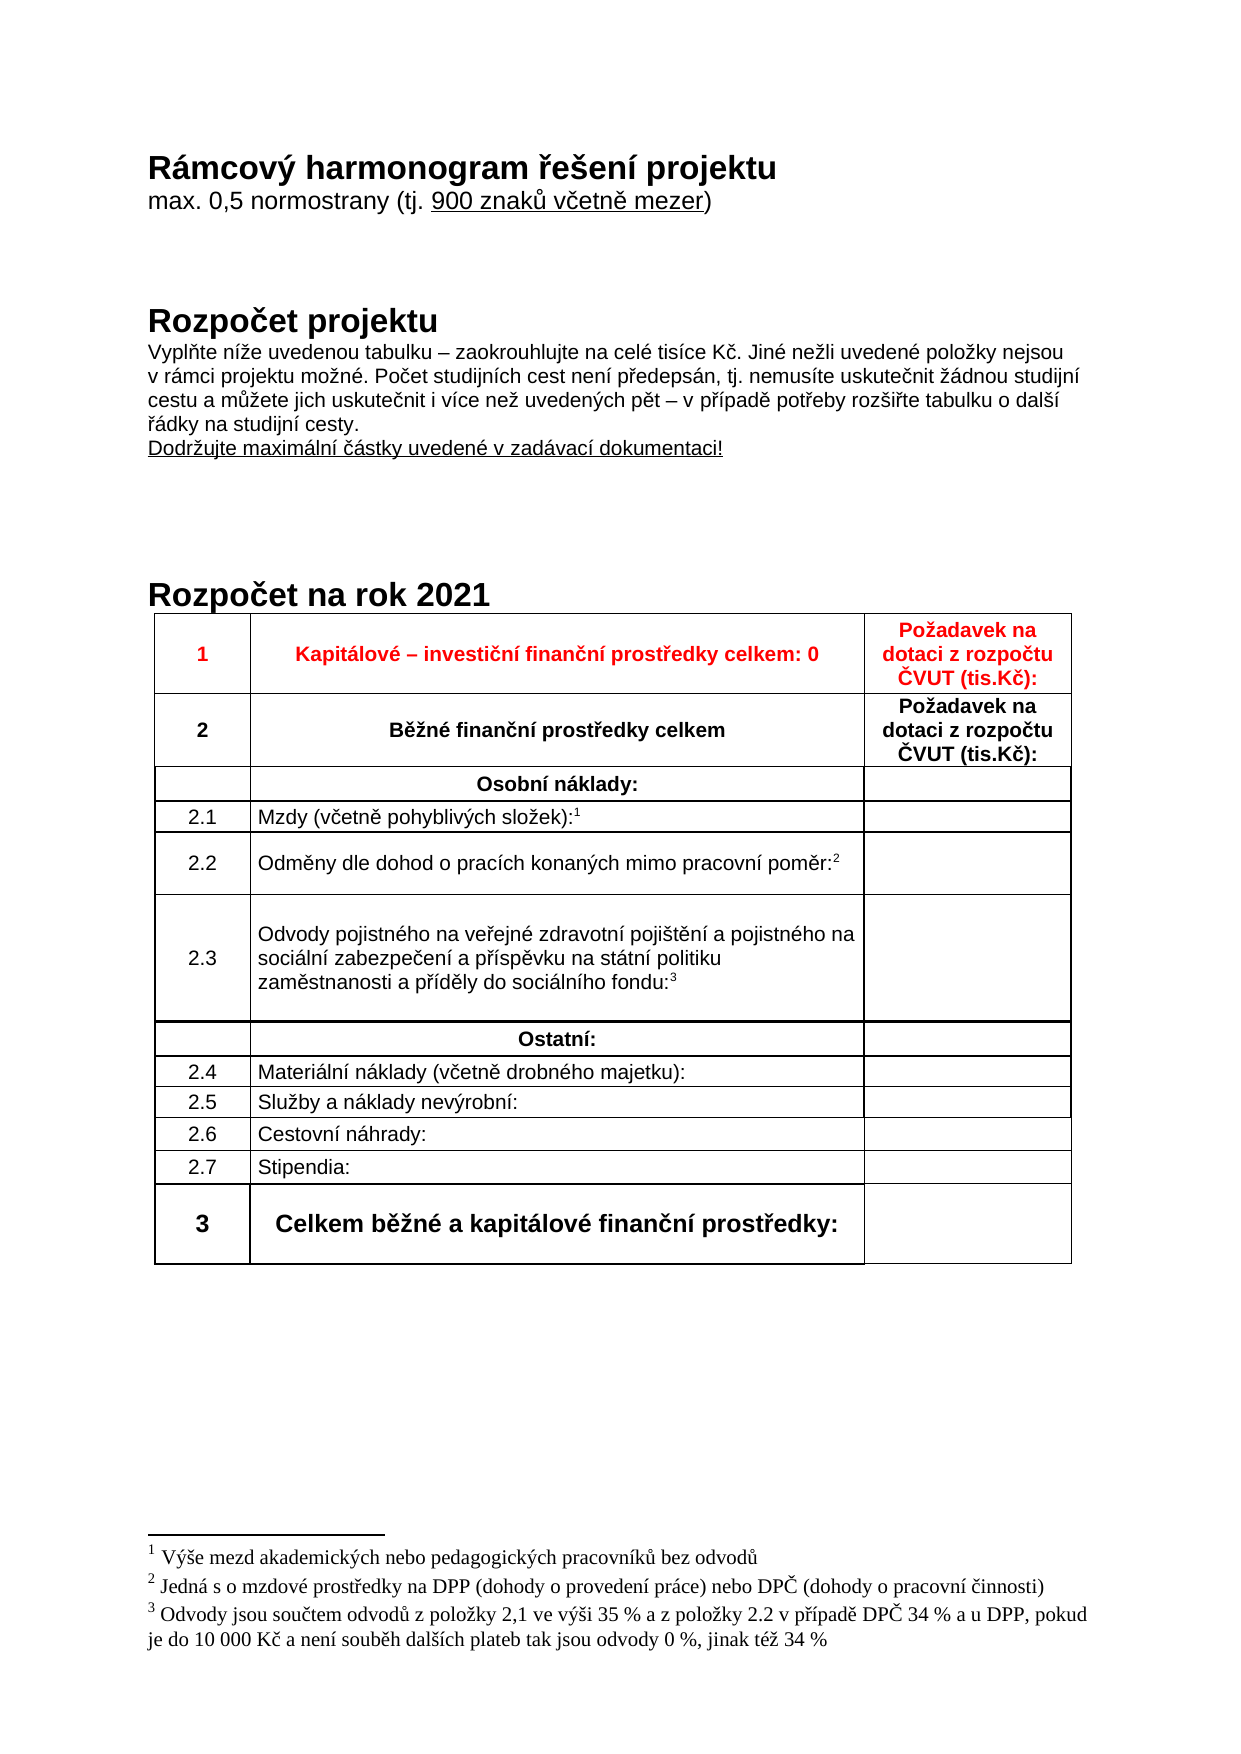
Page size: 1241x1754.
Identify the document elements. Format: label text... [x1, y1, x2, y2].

table_cell [865, 895, 1070, 1020]
table_header Kapitálové – investiční finanční prostředky celkem: 0 [251, 614, 864, 693]
table_cell Cestovní náhrady: [251, 1118, 864, 1150]
table_cell Stipendia: [251, 1151, 864, 1183]
table_header 1 [155, 614, 250, 693]
table_cell 2.7 [156, 1151, 250, 1183]
table_cell Materiální náklady (včetně drobného majetku): [251, 1057, 863, 1086]
table_cell 2 [155, 694, 250, 766]
table_cell Odměny dle dohod o pracích konaných mimo pracovní poměr: [251, 833, 863, 894]
table_cell 3 [156, 1185, 249, 1263]
text max. 0,5 normostrany (tj. 900 znaků včetně mezer) [148, 186, 1092, 215]
table_cell [865, 1023, 1070, 1055]
table_cell [865, 1184, 1071, 1263]
table_cell [865, 1087, 1070, 1117]
table_cell [865, 1057, 1070, 1086]
text Vyplňte níže uvedenou tabulku – zaokrouhlujte na celé tisíce Kč. Jiné nežli uvedené položky nejsou v rámci projektu možné. Počet studijních cest není předepsán, tj. nemusíte uskutečnit žádnou studijní cestu a můžete jich uskutečnit i více než uvedených pět – v případě potřeby rozšiřte tabulku o další řádky na studijní cesty. [148, 339, 1092, 435]
table_cell Požadavek na dotaci z rozpočtu ČVUT (tis.Kč): [865, 694, 1071, 766]
table_cell 2.4 [156, 1057, 250, 1086]
text Rozpočet projektu [148, 301, 1092, 339]
table_cell 2.6 [156, 1118, 250, 1150]
table_cell Služby a náklady nevýrobní: [251, 1087, 863, 1117]
table_cell [156, 767, 250, 800]
text Rámcový harmonogram řešení projektu [148, 148, 1092, 186]
table_cell 2.3 [156, 895, 250, 1020]
table_cell [865, 1118, 1071, 1150]
table_header Požadavek na dotaci z rozpočtu ČVUT (tis.Kč): [865, 614, 1071, 693]
table_cell 2.5 [156, 1087, 250, 1117]
table_cell Celkem běžné a kapitálové finanční prostředky: [251, 1185, 864, 1263]
table_cell [865, 802, 1070, 831]
table_cell [865, 1151, 1071, 1183]
table_cell [156, 1023, 250, 1055]
table_cell Osobní náklady: [251, 767, 863, 800]
text Dodržujte maximální částky uvedené v zadávací dokumentaci! [148, 435, 1092, 459]
table_cell [865, 767, 1070, 800]
table_cell [865, 833, 1070, 894]
table_cell Běžné finanční prostředky celkem [251, 694, 864, 766]
table_cell 2.1 [156, 802, 250, 831]
table_cell Ostatní: [251, 1023, 863, 1055]
text Rozpočet na rok 2021 [148, 575, 1092, 613]
table_cell Mzdy (včetně pohyblivých složek): [251, 802, 863, 831]
table_cell Odvody pojistného na veřejné zdravotní pojištění a pojistného na sociální zabezpečení a příspěvku na státní politiku zaměstnanosti a příděly do sociálního fondu: [251, 895, 863, 1020]
table_cell 2.2 [156, 833, 250, 894]
